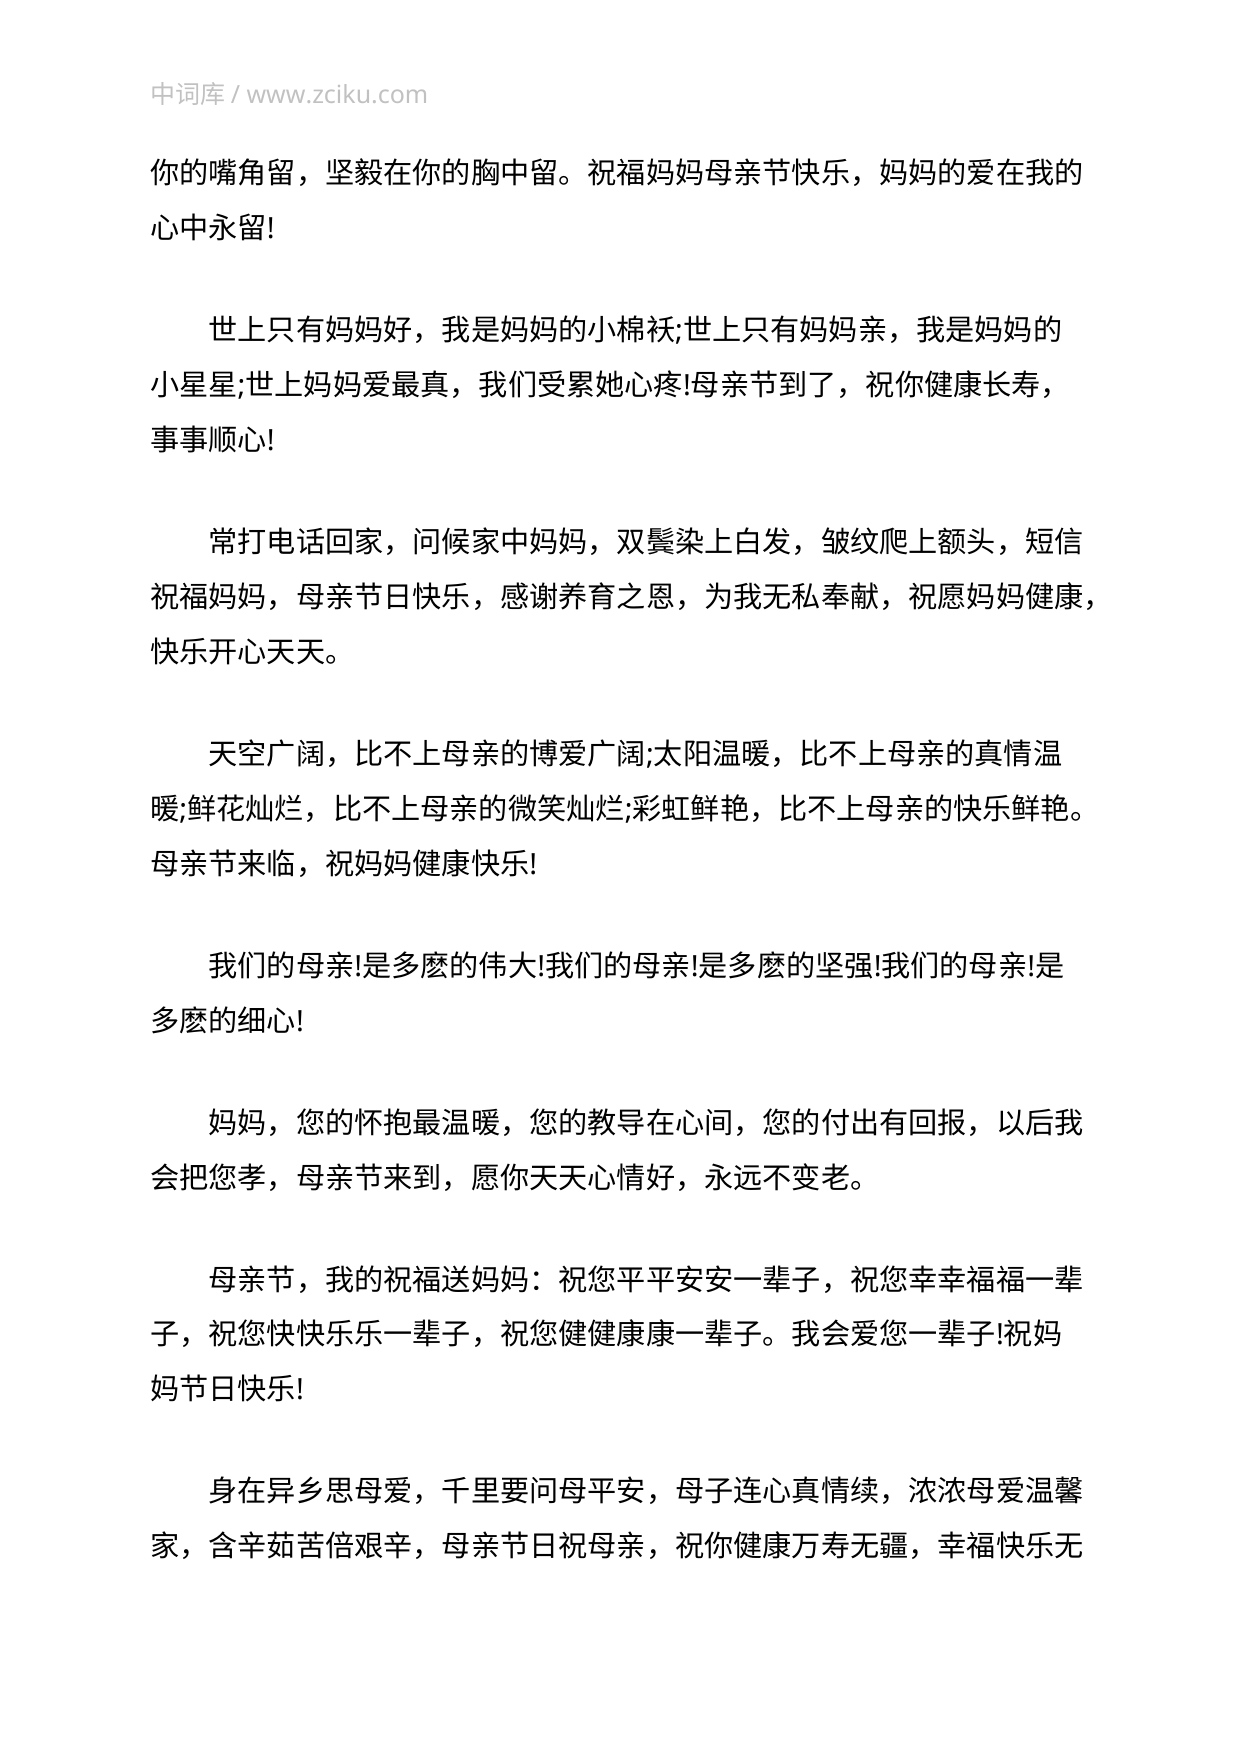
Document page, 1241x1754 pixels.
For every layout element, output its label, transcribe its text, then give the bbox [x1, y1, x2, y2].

text 母亲节，我的祝福送妈妈：祝您平平安安一辈子，祝您幸幸福福一辈子，祝您快快乐乐一辈子，祝您健健康康一辈子。我会爱您一辈子!祝妈妈节日快乐! [150, 1256, 1090, 1408]
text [150, 1468, 1090, 1565]
text 常打电话回家，问候家中妈妈，双鬓染上白发，皱纹爬上额头，短信祝福妈妈，母亲节日快乐，感谢养育之恩，为我无私奉献，祝愿妈妈健康，快乐开心天天。 [150, 519, 1090, 671]
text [150, 150, 1090, 247]
text 天空广阔，比不上母亲的博爱广阔;太阳温暖，比不上母亲的真情温暖;鲜花灿烂，比不上母亲的微笑灿烂;彩虹鲜艳，比不上母亲的快乐鲜艳。母亲节来临，祝妈妈健康快乐! [150, 730, 1090, 883]
text 我们的母亲!是多麽的伟大!我们的母亲!是多麽的坚强!我们的母亲!是多麽的细心! [150, 942, 1090, 1040]
text 世上只有妈妈好，我是妈妈的小棉袄;世上只有妈妈亲，我是妈妈的小星星;世上妈妈爱最真，我们受累她心疼!母亲节到了，祝你健康长寿，事事顺心! [150, 307, 1090, 459]
text 妈妈，您的怀抱最温暖，您的教导在心间，您的付出有回报，以后我会把您孝，母亲节来到，愿你天天心情好，永远不变老。 [150, 1099, 1090, 1197]
